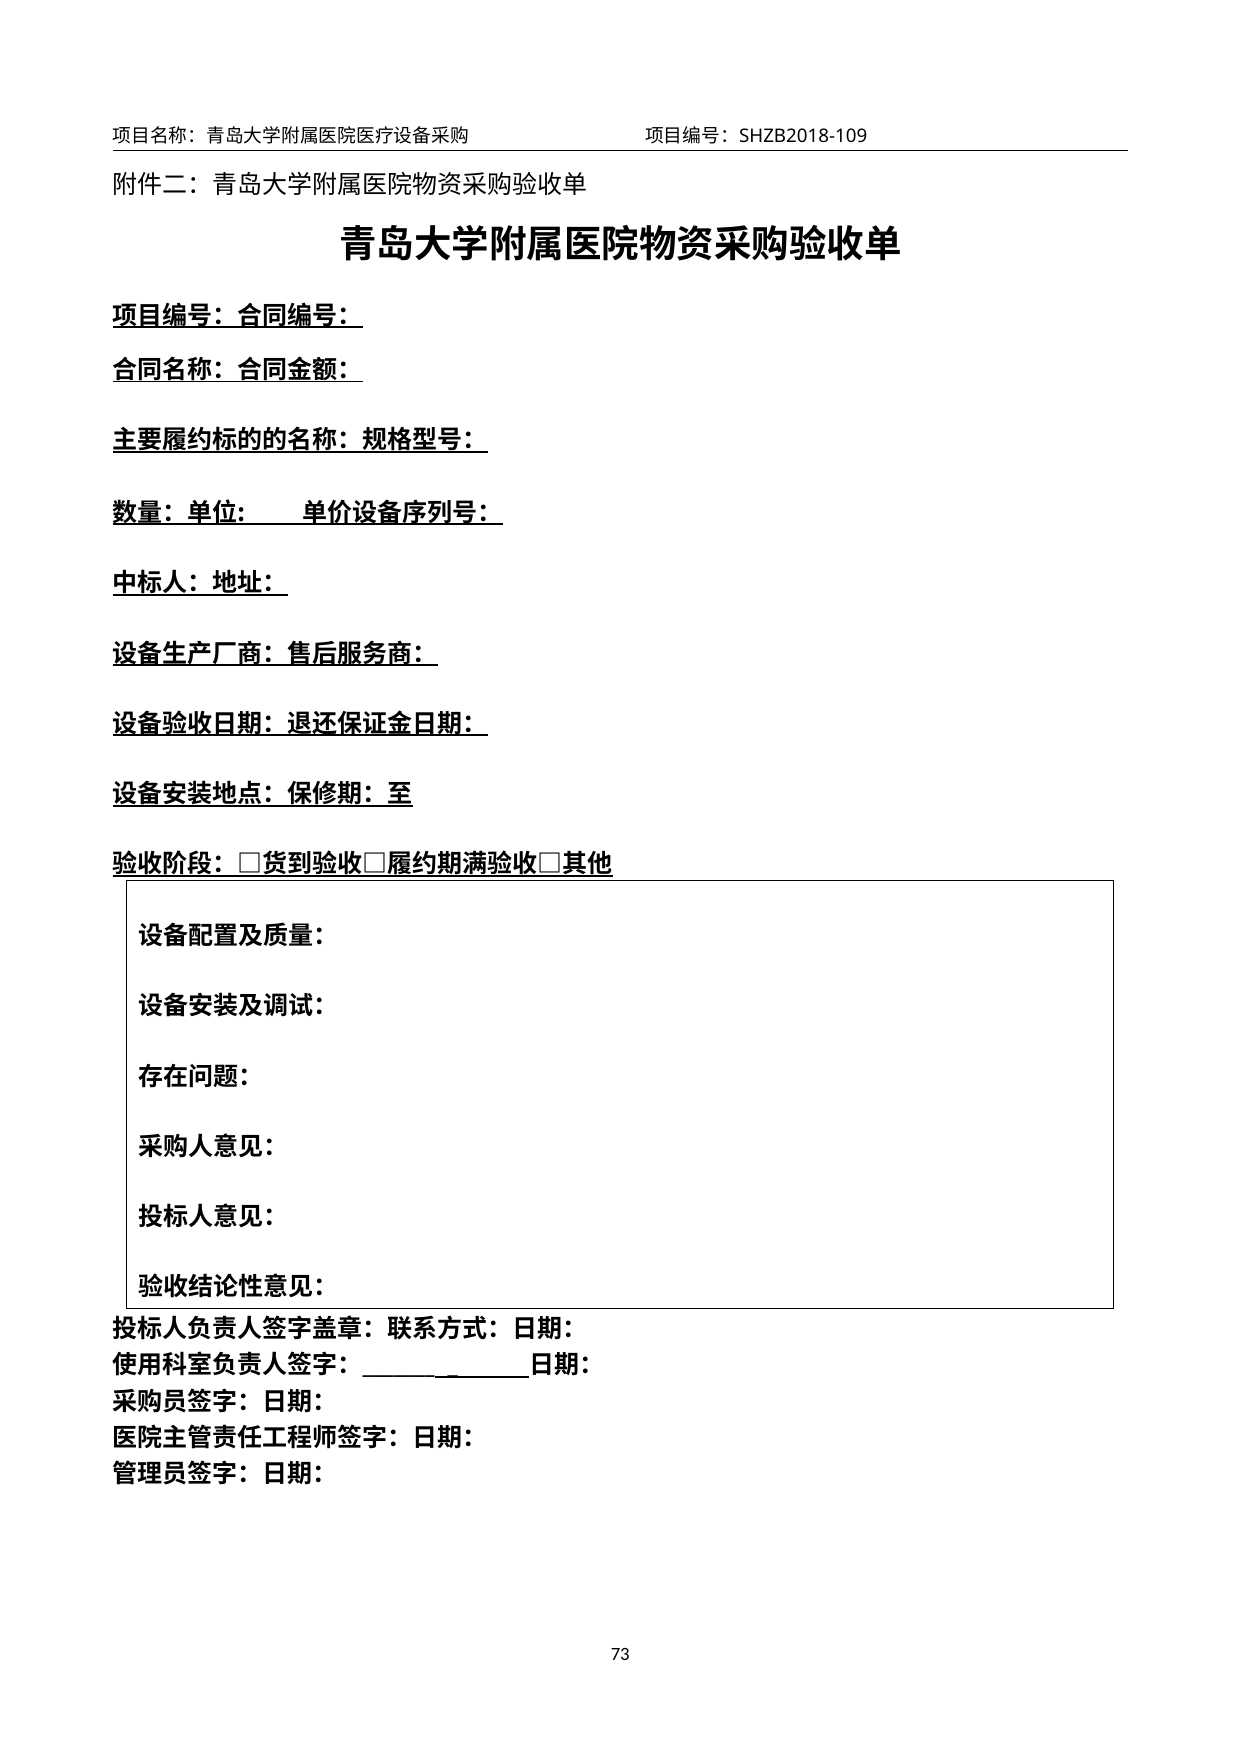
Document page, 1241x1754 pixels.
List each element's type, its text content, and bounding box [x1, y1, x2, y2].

text 采购员签字：日期： [112, 1381, 1128, 1417]
text 青岛大学附属医院物资采购验收单 [112, 214, 1128, 268]
text 使用科室负责人签字：_______ _ 日期： [112, 1345, 1128, 1381]
text 管理员签字：日期： [112, 1453, 1128, 1490]
text 医院主管责任工程师签字：日期： [112, 1417, 1128, 1453]
subtitle 附件二：青岛大学附属医院物资采购验收单 [112, 164, 1128, 201]
text 主要履约标的的名称：规格型号： [112, 420, 1128, 456]
text 中标人：地址： [112, 563, 1128, 599]
text 合同名称：合同金额： [112, 349, 1128, 386]
text 投标人负责人签字盖章：联系方式：日期： [112, 1308, 1128, 1345]
text 设备验收日期：退还保证金日期： [112, 703, 1128, 739]
text 项目编号：合同编号： [112, 295, 1128, 331]
text 设备生产厂商：售后服务商： [112, 633, 1128, 669]
text 验收阶段：□货到验收□履约期满验收□其他 [112, 844, 1128, 880]
table_header 设备配置及质量： 设备安装及调试： 存在问题： 采购人意见： 投标人意见： 验收结论性意见： [127, 881, 1113, 1307]
text 数量：单位: 单价设备序列号： [112, 492, 1128, 529]
text 设备安装地点：保修期：至 [112, 774, 1128, 810]
